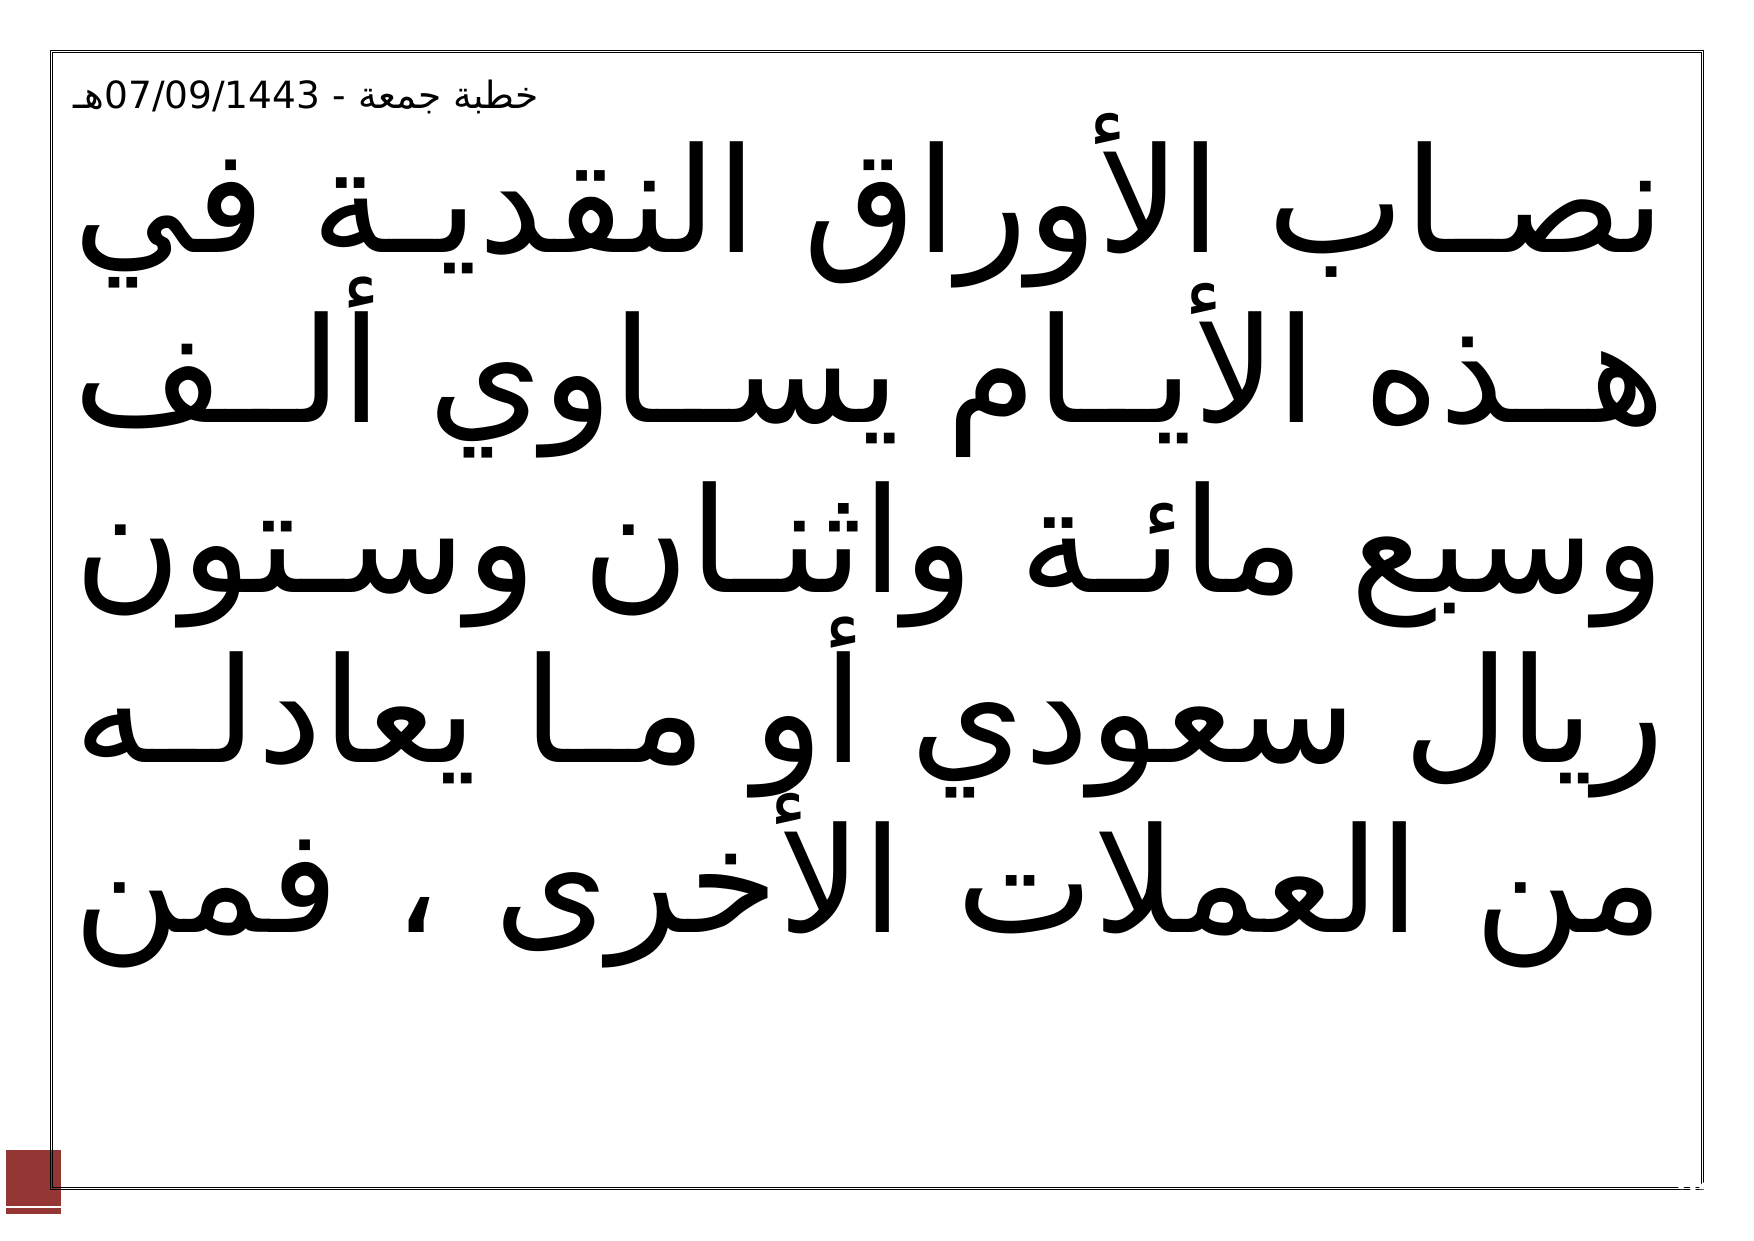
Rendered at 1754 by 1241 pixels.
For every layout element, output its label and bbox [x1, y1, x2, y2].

text [74, 117, 1665, 966]
